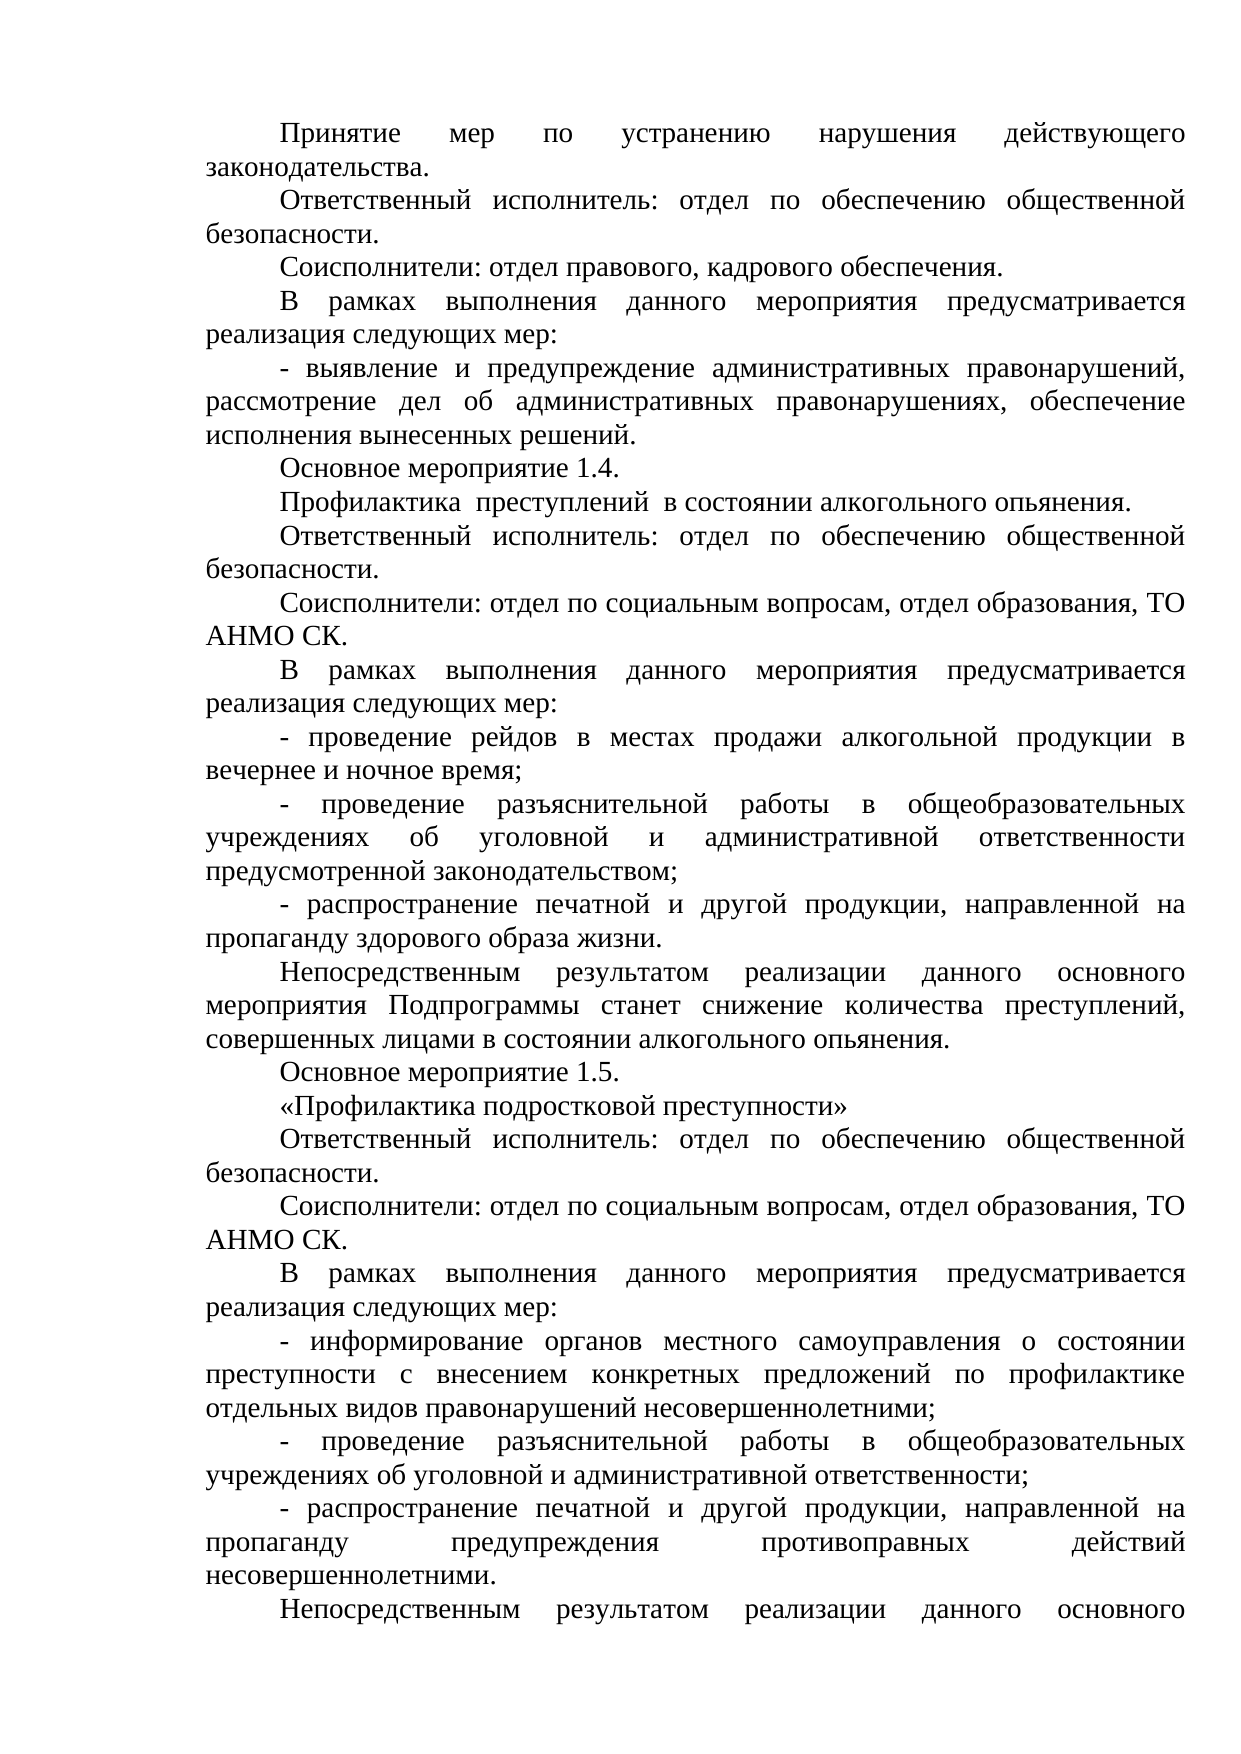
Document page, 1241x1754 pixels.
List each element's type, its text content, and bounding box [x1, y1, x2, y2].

text - проведение рейдов в местах продажи алкогольной продукции в вечернее и ночное время; [205, 719, 1186, 786]
text - распространение печатной и другой продукции, направленной на пропаганду предупреждения противоправных действий несовершеннолетними. [205, 1490, 1186, 1591]
text Соисполнители: отдел по социальным вопросам, отдел образования, ТО АНМО СК. [205, 585, 1186, 652]
text Ответственный исполнитель: отдел по обеспечению общественной безопасности. [205, 518, 1186, 585]
text - проведение разъяснительной работы в общеобразовательных учреждениях об уголовной и административной ответственности предусмотренной законодательством; [205, 786, 1186, 887]
text Основное мероприятие 1.5. [205, 1054, 1186, 1088]
text В рамках выполнения данного мероприятия предусматривается реализация следующих мер: [205, 652, 1186, 719]
text Соисполнители: отдел по социальным вопросам, отдел образования, ТО АНМО СК. [205, 1188, 1186, 1256]
text - распространение печатной и другой продукции, направленной на пропаганду здорового образа жизни. [205, 887, 1186, 954]
text - выявление и предупреждение административных правонарушений, рассмотрение дел об административных правонарушениях, обеспечение исполнения вынесенных решений. [205, 350, 1186, 451]
text - информирование органов местного самоуправления о состоянии преступности с внесением конкретных предложений по профилактике отдельных видов правонарушений несовершеннолетними; [205, 1323, 1186, 1423]
text Непосредственным результатом реализации данного основного мероприятия Подпрограммы станет снижение количества преступлений, совершенных лицами в состоянии алкогольного опьянения. [205, 954, 1186, 1054]
text - проведение разъяснительной работы в общеобразовательных учреждениях об уголовной и административной ответственности; [205, 1423, 1186, 1490]
text Ответственный исполнитель: отдел по обеспечению общественной безопасности. [205, 182, 1186, 249]
text Профилактика преступлений в состоянии алкогольного опьянения. [205, 484, 1186, 518]
text Основное мероприятие 1.4. [205, 451, 1186, 484]
text В рамках выполнения данного мероприятия предусматривается реализация следующих мер: [205, 1256, 1186, 1323]
text В рамках выполнения данного мероприятия предусматривается реализация следующих мер: [205, 283, 1186, 350]
text Принятие мер по устранению нарушения действующего законодательства. [205, 115, 1186, 182]
text Ответственный исполнитель: отдел по обеспечению общественной безопасности. [205, 1121, 1186, 1188]
text Соисполнители: отдел правового, кадрового обеспечения. [205, 249, 1186, 283]
text «Профилактика подростковой преступности» [205, 1088, 1186, 1121]
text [205, 1591, 1186, 1624]
